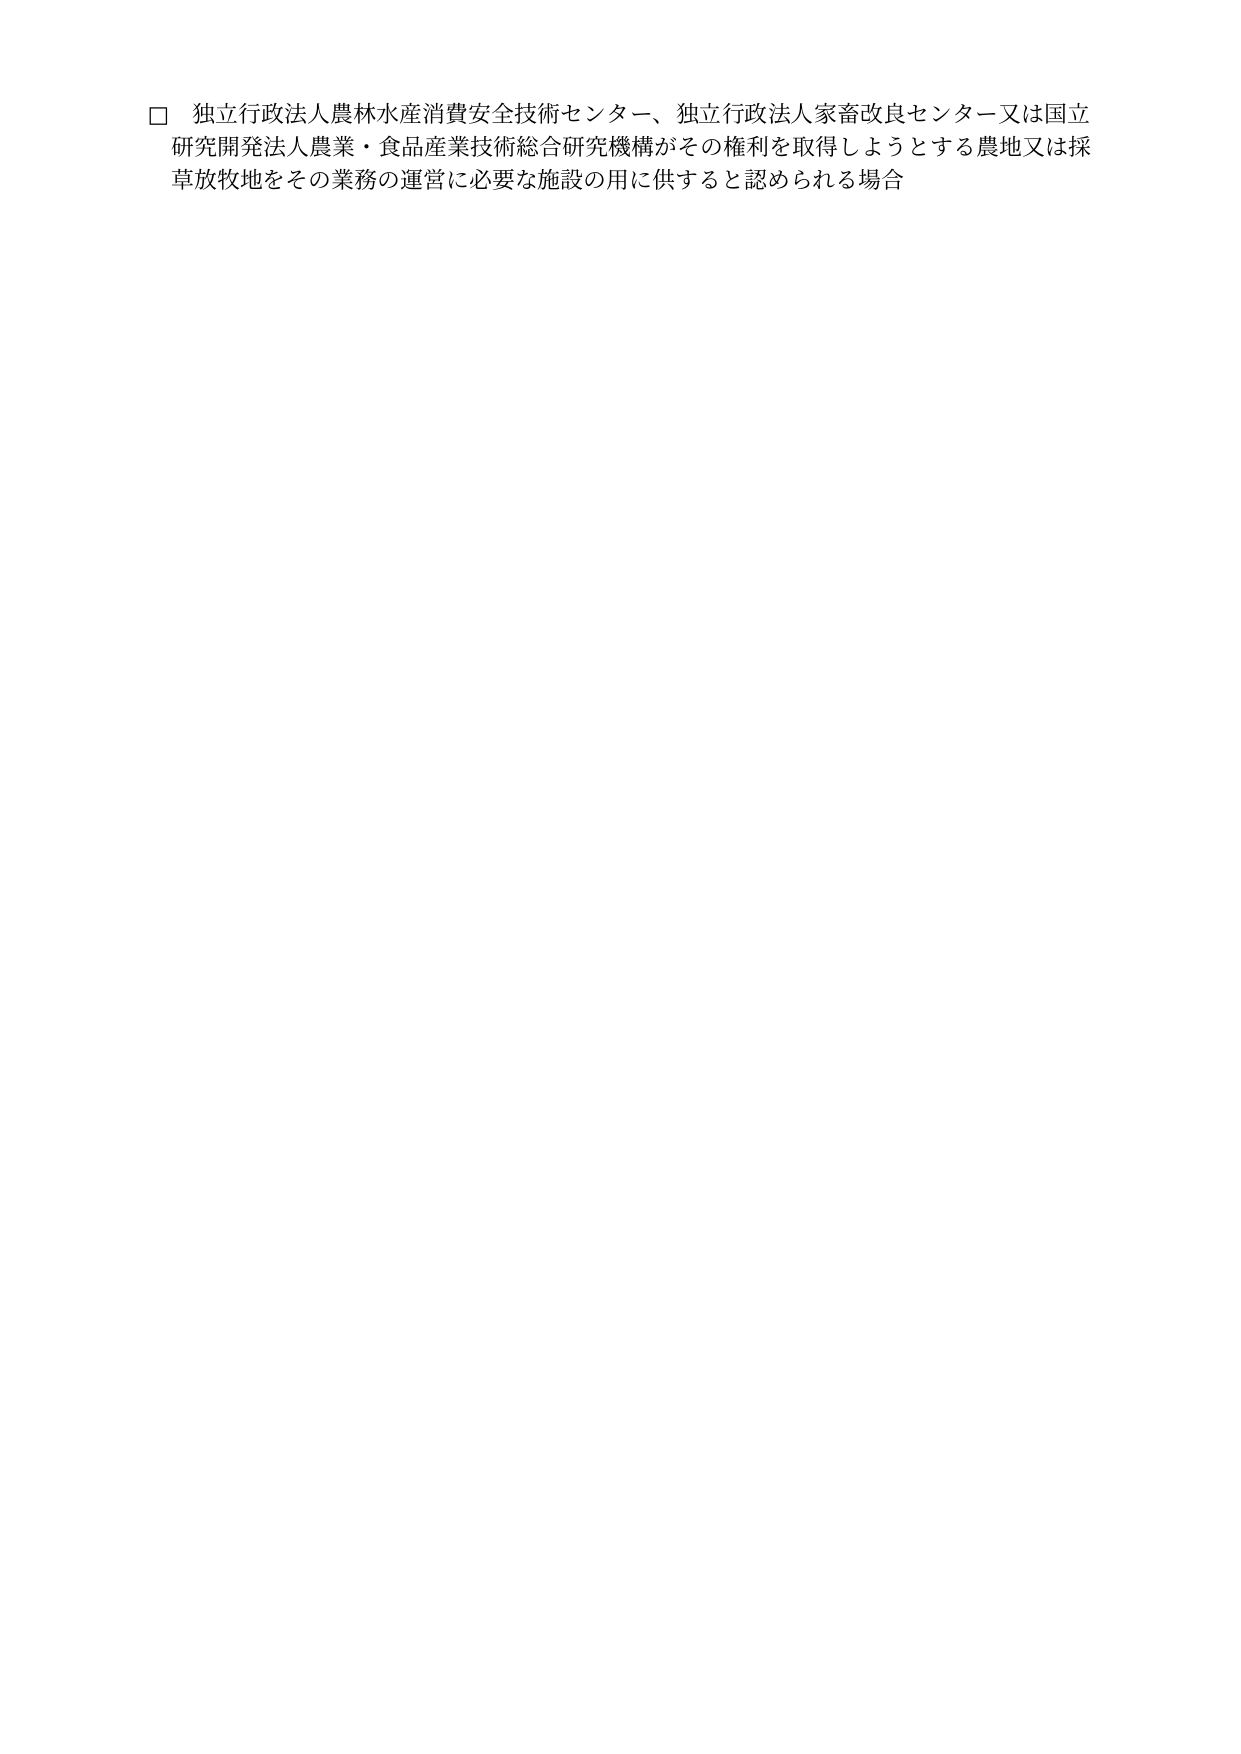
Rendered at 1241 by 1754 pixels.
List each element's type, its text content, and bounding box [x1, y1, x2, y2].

text □ 独立行政法人農林水産消費安全技術センター、独立行政法人家畜改良センター又は国立研究開発法人農業・食品産業技術総合研究機構がその権利を取得しようとする農地又は採草放牧地をその業務の運営に必要な施設の用に供すると認められる場合 [147, 96, 1093, 196]
